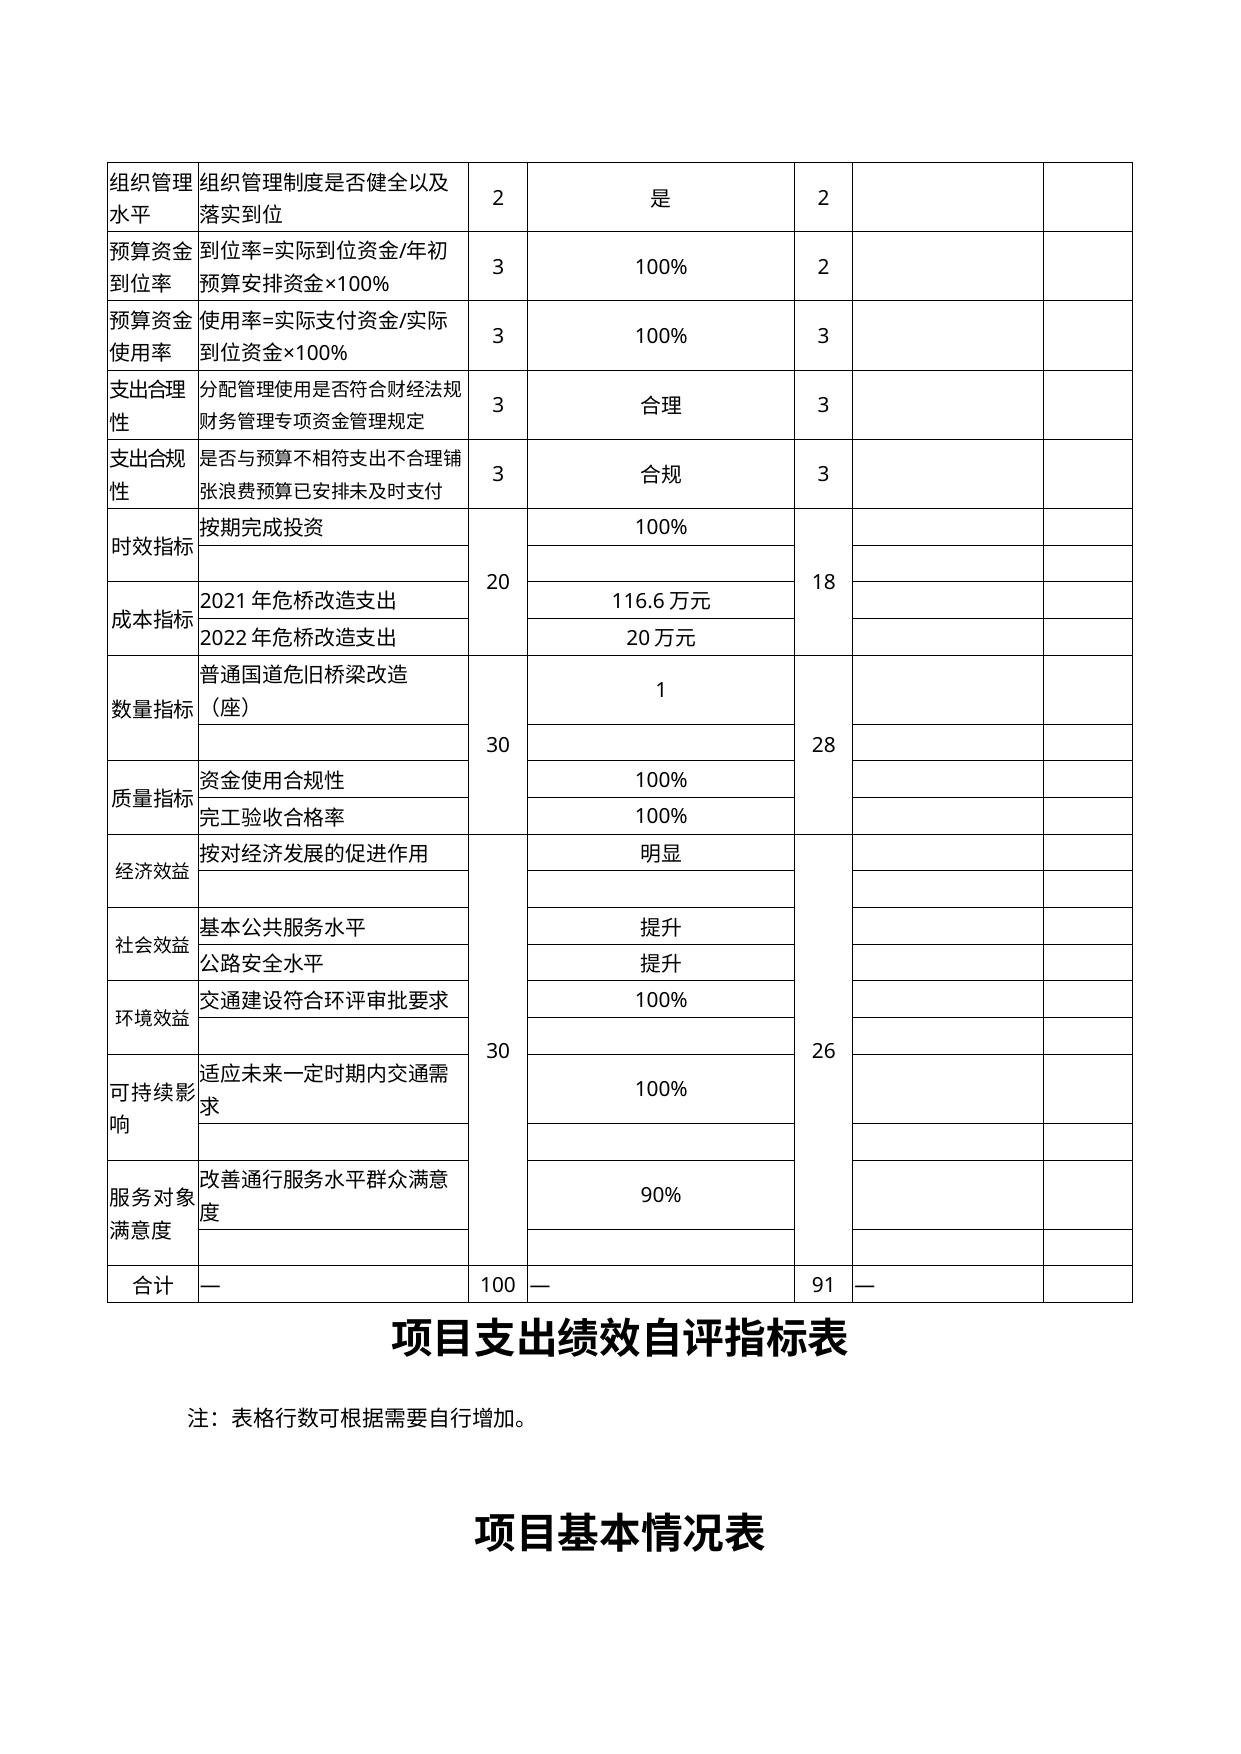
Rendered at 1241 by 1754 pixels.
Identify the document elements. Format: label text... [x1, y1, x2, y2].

table_cell 100% [528, 798, 794, 834]
table_cell [1044, 725, 1132, 760]
table_cell [853, 440, 1043, 508]
table_cell 使用率=实际支付资金/实际到位资金×100% [199, 301, 468, 369]
table_cell 100% [528, 301, 794, 369]
table_cell [853, 582, 1043, 618]
table_cell 明显 [528, 835, 794, 870]
table_cell 91 [795, 1266, 852, 1302]
table_cell 30 [469, 656, 527, 834]
table_cell 3 [469, 232, 527, 300]
text 项目支出绩效自评指标表 [187, 1303, 1053, 1368]
table_cell 资金使用合规性 [199, 761, 468, 797]
table_cell 经济效益 [108, 835, 198, 907]
table_cell [853, 1230, 1043, 1265]
table_cell 合规 [528, 440, 794, 508]
table_cell 20 [469, 509, 527, 654]
table_cell [853, 1018, 1043, 1054]
table_cell [1044, 440, 1132, 508]
table_cell 提升 [528, 908, 794, 944]
table_cell [853, 371, 1043, 439]
table_cell 2022年危桥改造支出 [199, 619, 468, 654]
table_cell [853, 656, 1043, 724]
table_cell 完工验收合格率 [199, 798, 468, 834]
table_cell 到位率=实际到位资金/年初预算安排资金×100% [199, 232, 468, 300]
table_cell [853, 908, 1043, 944]
table_cell 基本公共服务水平 [199, 908, 468, 944]
table_cell [199, 1230, 468, 1265]
table_cell 30 [469, 835, 527, 1265]
table_cell 数量指标 [108, 656, 198, 760]
table_cell 预算资金到位率 [108, 232, 198, 300]
table_cell 普通国道危旧桥梁改造（座） [199, 656, 468, 724]
table_cell [1044, 798, 1132, 834]
table_cell [199, 871, 468, 907]
table_cell [1044, 1266, 1132, 1302]
table_cell 3 [469, 301, 527, 369]
table_cell [199, 725, 468, 760]
table_cell 可持续影响 [108, 1055, 198, 1159]
table_cell 3 [469, 371, 527, 439]
table_cell 是 [528, 163, 794, 231]
table_cell 支出合规性 [108, 440, 198, 508]
table_cell 116.6万元 [528, 582, 794, 618]
table_cell 分配管理使用是否符合财经法规财务管理专项资金管理规定 [199, 371, 468, 439]
table_cell [853, 798, 1043, 834]
table_cell [1044, 301, 1132, 369]
table_cell [199, 1124, 468, 1159]
table_cell [1044, 619, 1132, 654]
table_cell [853, 232, 1043, 300]
table_cell 社会效益 [108, 908, 198, 980]
table_cell 2021年危桥改造支出 [199, 582, 468, 618]
table_cell [853, 1124, 1043, 1159]
table_cell 18 [795, 509, 852, 654]
table_cell [853, 546, 1043, 581]
table_cell 按对经济发展的促进作用 [199, 835, 468, 870]
table_cell 1 [528, 656, 794, 724]
table_cell [1044, 582, 1132, 618]
text 项目基本情况表 [187, 1498, 1053, 1563]
table_cell 合理 [528, 371, 794, 439]
table_cell 20万元 [528, 619, 794, 654]
table_cell 3 [795, 371, 852, 439]
table_cell 3 [795, 440, 852, 508]
table_cell 100% [528, 981, 794, 1017]
table_cell 2 [795, 163, 852, 231]
table_cell [1044, 871, 1132, 907]
table_cell [853, 509, 1043, 544]
table_cell 成本指标 [108, 582, 198, 654]
table_cell 26 [795, 835, 852, 1265]
table_cell [1044, 232, 1132, 300]
table_cell [853, 761, 1043, 797]
table_cell 环境效益 [108, 981, 198, 1054]
table_cell — [199, 1266, 468, 1302]
table_cell [853, 835, 1043, 870]
table_cell [528, 871, 794, 907]
table_cell — [528, 1266, 794, 1302]
table_cell [853, 1055, 1043, 1123]
table_cell [853, 945, 1043, 980]
table_cell [1044, 981, 1132, 1017]
table_cell [528, 1018, 794, 1054]
table_cell [853, 725, 1043, 760]
table_cell 3 [795, 301, 852, 369]
table_cell [528, 546, 794, 581]
table_cell [1044, 1124, 1132, 1159]
table_cell [853, 163, 1043, 231]
table_cell 交通建设符合环评审批要求 [199, 981, 468, 1017]
table_cell 100% [528, 509, 794, 544]
table_cell 3 [469, 440, 527, 508]
table_cell 合计 [108, 1266, 198, 1302]
table_cell 时效指标 [108, 509, 198, 581]
table_cell [853, 871, 1043, 907]
table_cell [1044, 163, 1132, 231]
table_cell 是否与预算不相符支出不合理铺张浪费预算已安排未及时支付 [199, 440, 468, 508]
table_cell [1044, 1161, 1132, 1229]
text 注：表格行数可根据需要自行增加。 [187, 1401, 1053, 1433]
table_cell [853, 981, 1043, 1017]
table_cell [853, 619, 1043, 654]
table_cell 2 [469, 163, 527, 231]
table_cell — [853, 1266, 1043, 1302]
table_cell 100% [528, 232, 794, 300]
table_cell [853, 301, 1043, 369]
table_cell 按期完成投资 [199, 509, 468, 544]
table_cell 100% [528, 761, 794, 797]
table_cell [1044, 945, 1132, 980]
table_cell [1044, 835, 1132, 870]
table_cell [528, 725, 794, 760]
table_cell 提升 [528, 945, 794, 980]
table_cell 服务对象满意度 [108, 1161, 198, 1265]
table_cell [1044, 509, 1132, 544]
table_cell 公路安全水平 [199, 945, 468, 980]
table_cell [1044, 908, 1132, 944]
table_cell [528, 1124, 794, 1159]
table_cell 100 [469, 1266, 527, 1302]
table_cell [1044, 1055, 1132, 1123]
table_cell 组织管理制度是否健全以及落实到位 [199, 163, 468, 231]
table_cell [1044, 546, 1132, 581]
table_cell [199, 1018, 468, 1054]
table_cell 2 [795, 232, 852, 300]
table_cell 适应未来一定时期内交通需求 [199, 1055, 468, 1123]
table_cell 100% [528, 1055, 794, 1123]
table_cell 预算资金使用率 [108, 301, 198, 369]
table_cell 支出合理性 [108, 371, 198, 439]
table_cell 改善通行服务水平群众满意度 [199, 1161, 468, 1229]
table_cell [853, 1161, 1043, 1229]
table_cell [1044, 1230, 1132, 1265]
table_cell [1044, 761, 1132, 797]
table_cell [1044, 656, 1132, 724]
table_cell [199, 546, 468, 581]
table_cell [1044, 1018, 1132, 1054]
table_cell [528, 1230, 794, 1265]
table_cell 质量指标 [108, 761, 198, 834]
table_cell [1044, 371, 1132, 439]
table_cell 28 [795, 656, 852, 834]
table_cell 组织管理水平 [108, 163, 198, 231]
table_cell 90% [528, 1161, 794, 1229]
